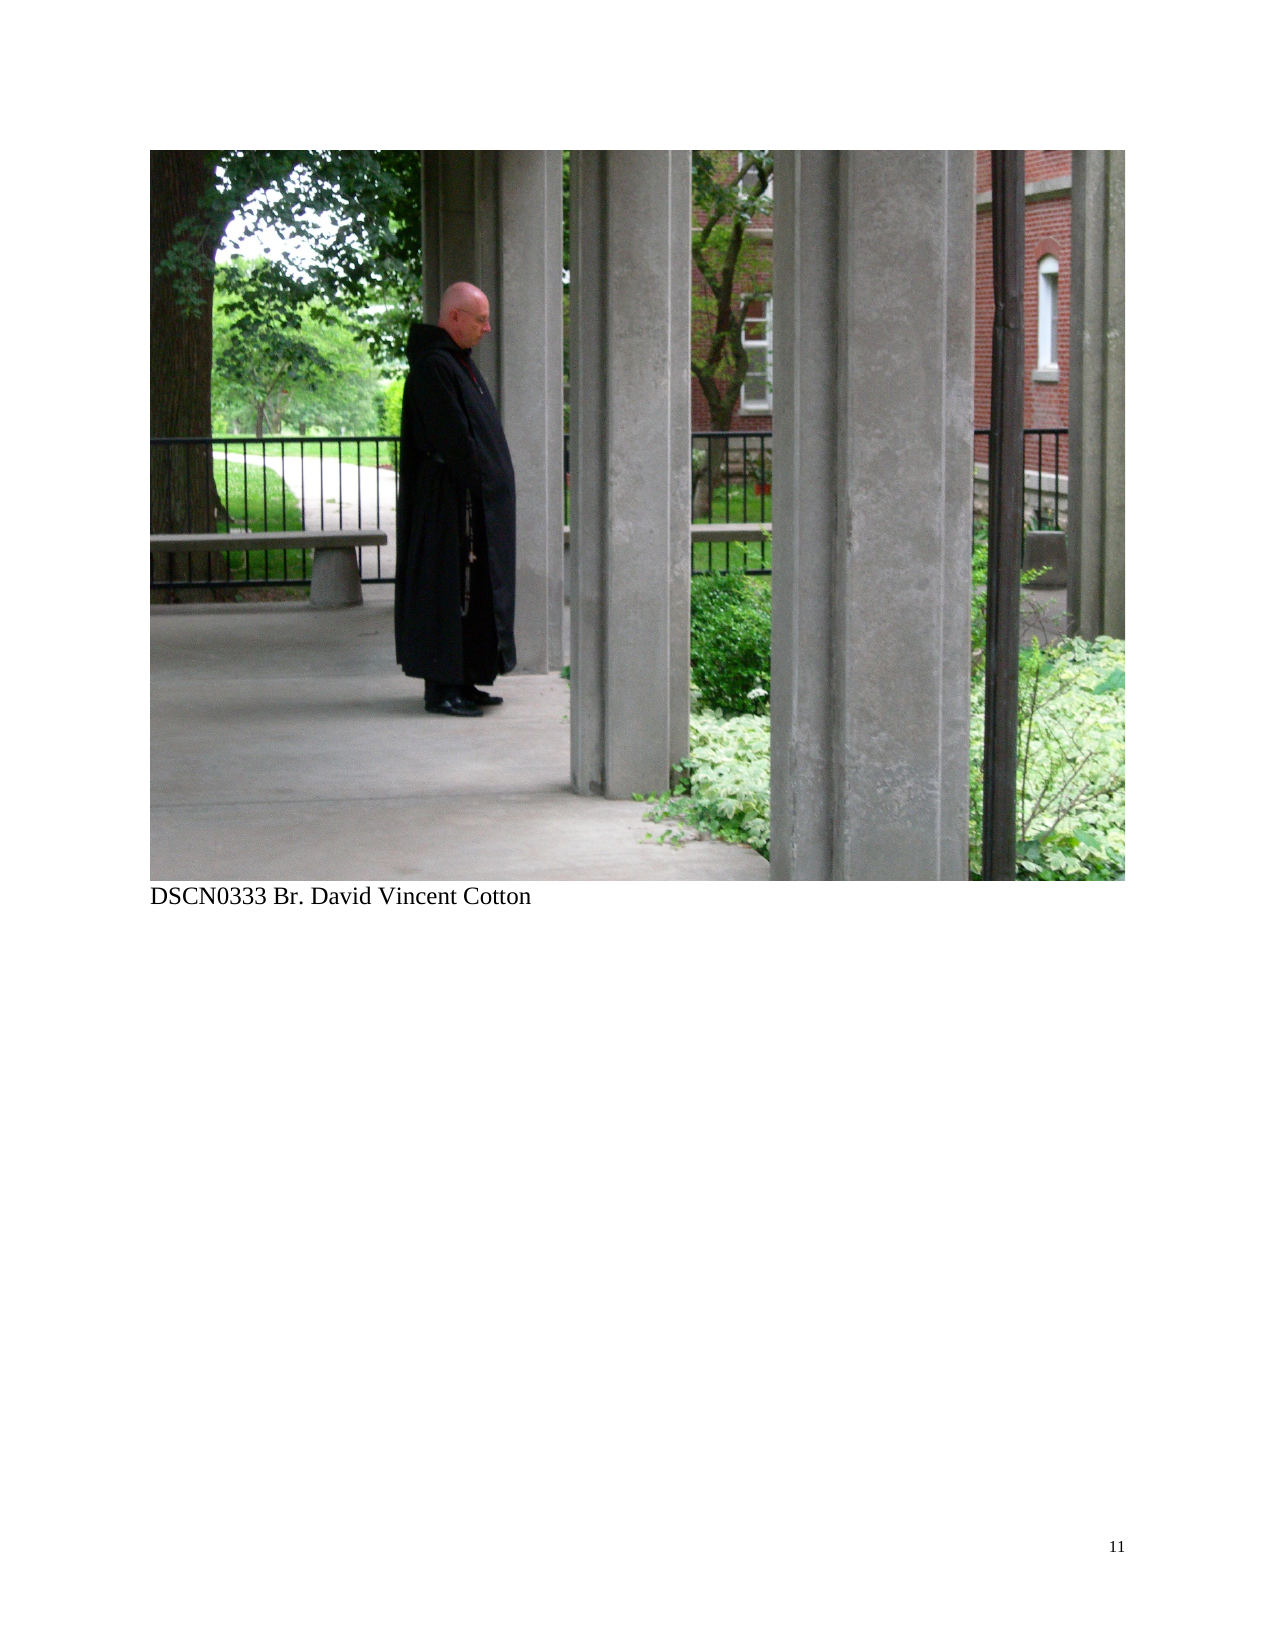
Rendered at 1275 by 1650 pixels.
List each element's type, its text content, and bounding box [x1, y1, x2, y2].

text DSCN0333 Br. David Vincent Cotton [150, 881, 1125, 910]
picture [150, 150, 1125, 881]
